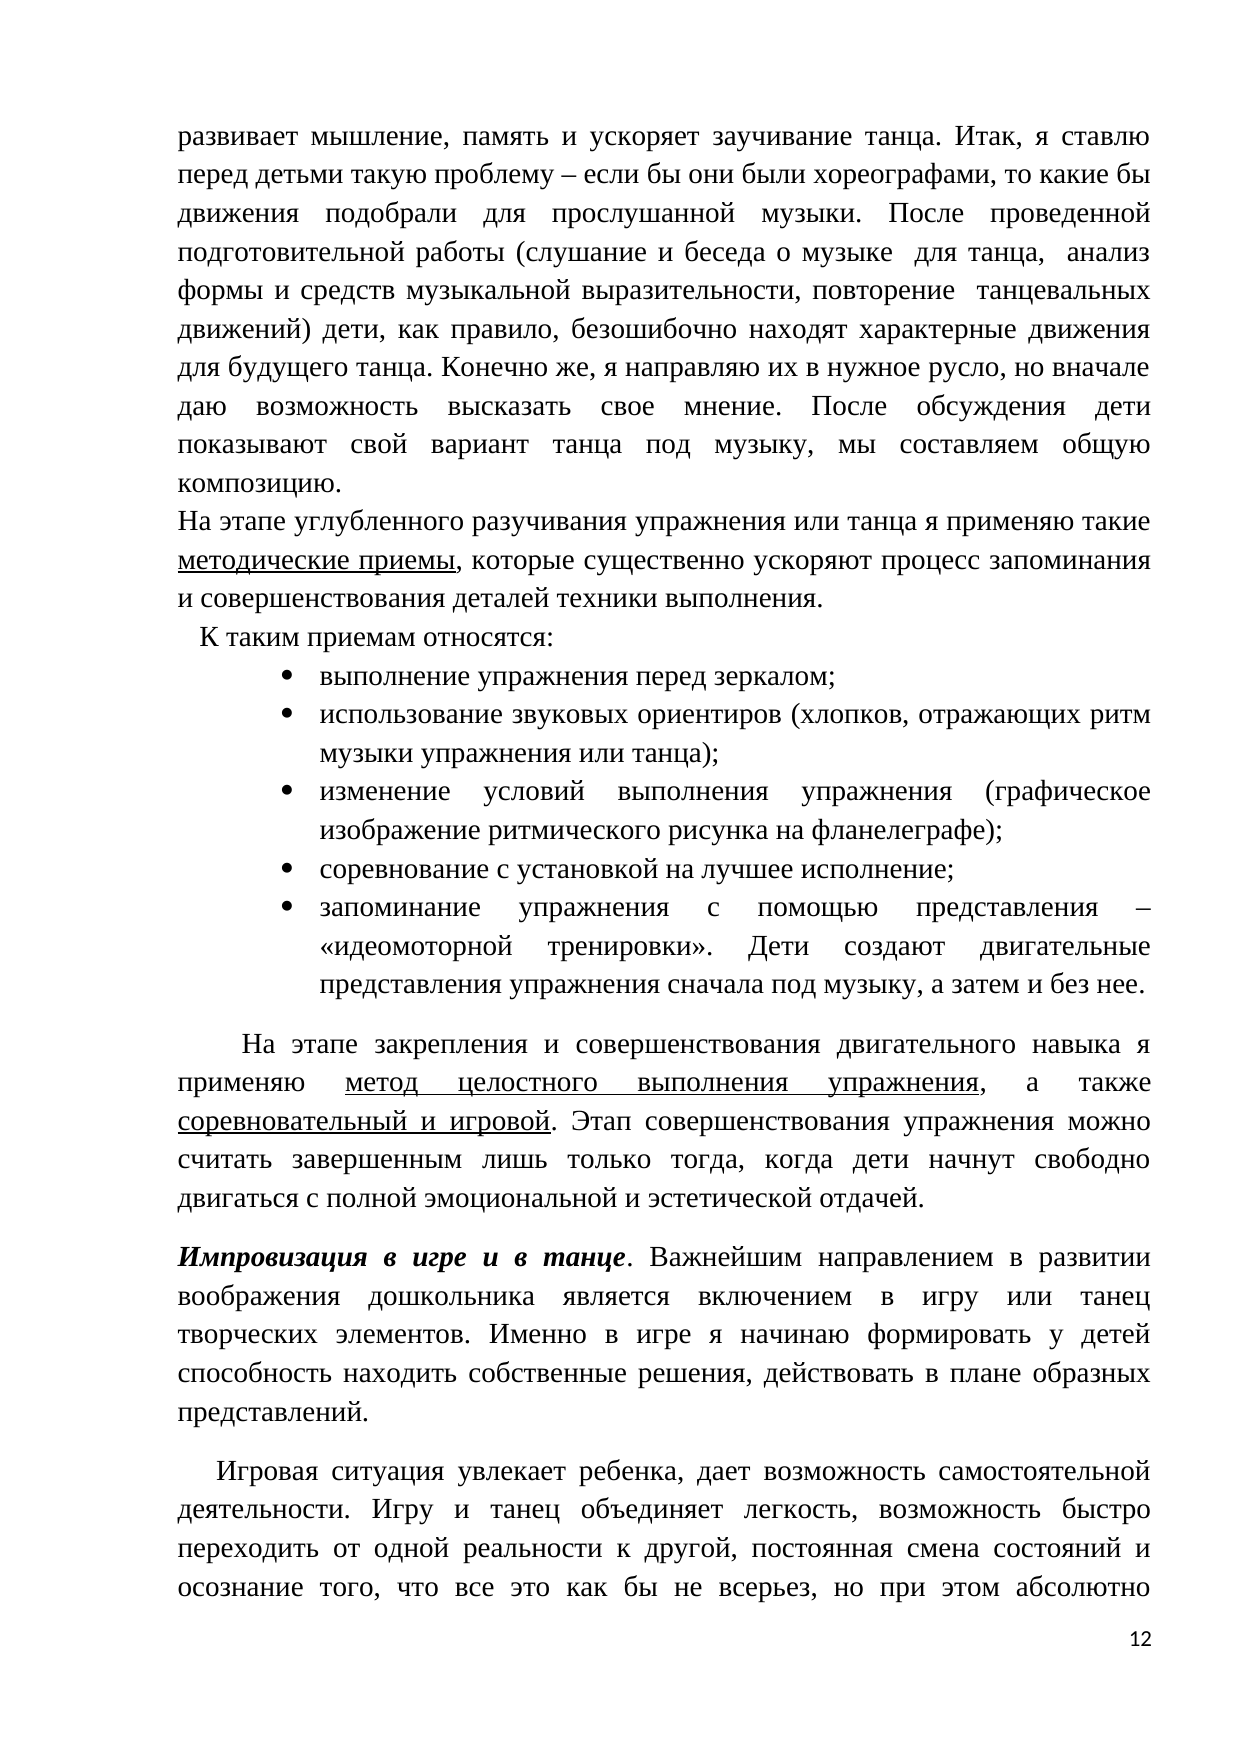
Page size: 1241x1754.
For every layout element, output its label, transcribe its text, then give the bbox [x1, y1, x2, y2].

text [177, 1453, 1152, 1602]
list выполнение упражнения перед зеркалом; [282, 658, 1152, 691]
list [177, 118, 1152, 498]
list изменение условий выполнения упражнения (графическое изображение ритмического рисунка на фланелеграфе); [282, 773, 1152, 846]
list соревнование с установкой на лучшее исполнение; [282, 851, 1152, 884]
text На этапе закрепления и совершенствования двигательного навыка я применяю метод целостного выполнения упражнения, а также соревновательный и игровой. Этап совершенствования упражнения можно считать завершенным лишь только тогда, когда дети начнут свободно двигаться с полной эмоциональной и эстетической отдачей. [177, 1026, 1152, 1214]
list использование звуковых ориентиров (хлопков, отражающих ритм музыки упражнения или танца); [282, 696, 1152, 768]
list запоминание упражнения с помощью представления – «идеомоторной тренировки». Дети создают двигательные представления упражнения сначала под музыку, а затем и без нее. [282, 889, 1152, 1000]
list На этапе углубленного разучивания упражнения или танца я применяю такие методические приемы, которые существенно ускоряют процесс запоминания и совершенствования деталей техники выполнения. [177, 503, 1152, 614]
text Импровизация в игре и в танце. Важнейшим направлением в развитии воображения дошкольника является включением в игру или танец творческих элементов. Именно в игре я начинаю формировать у детей способность находить собственные решения, действовать в плане образных представлений. [177, 1239, 1152, 1427]
list К таким приемам относятся: [177, 619, 1152, 653]
